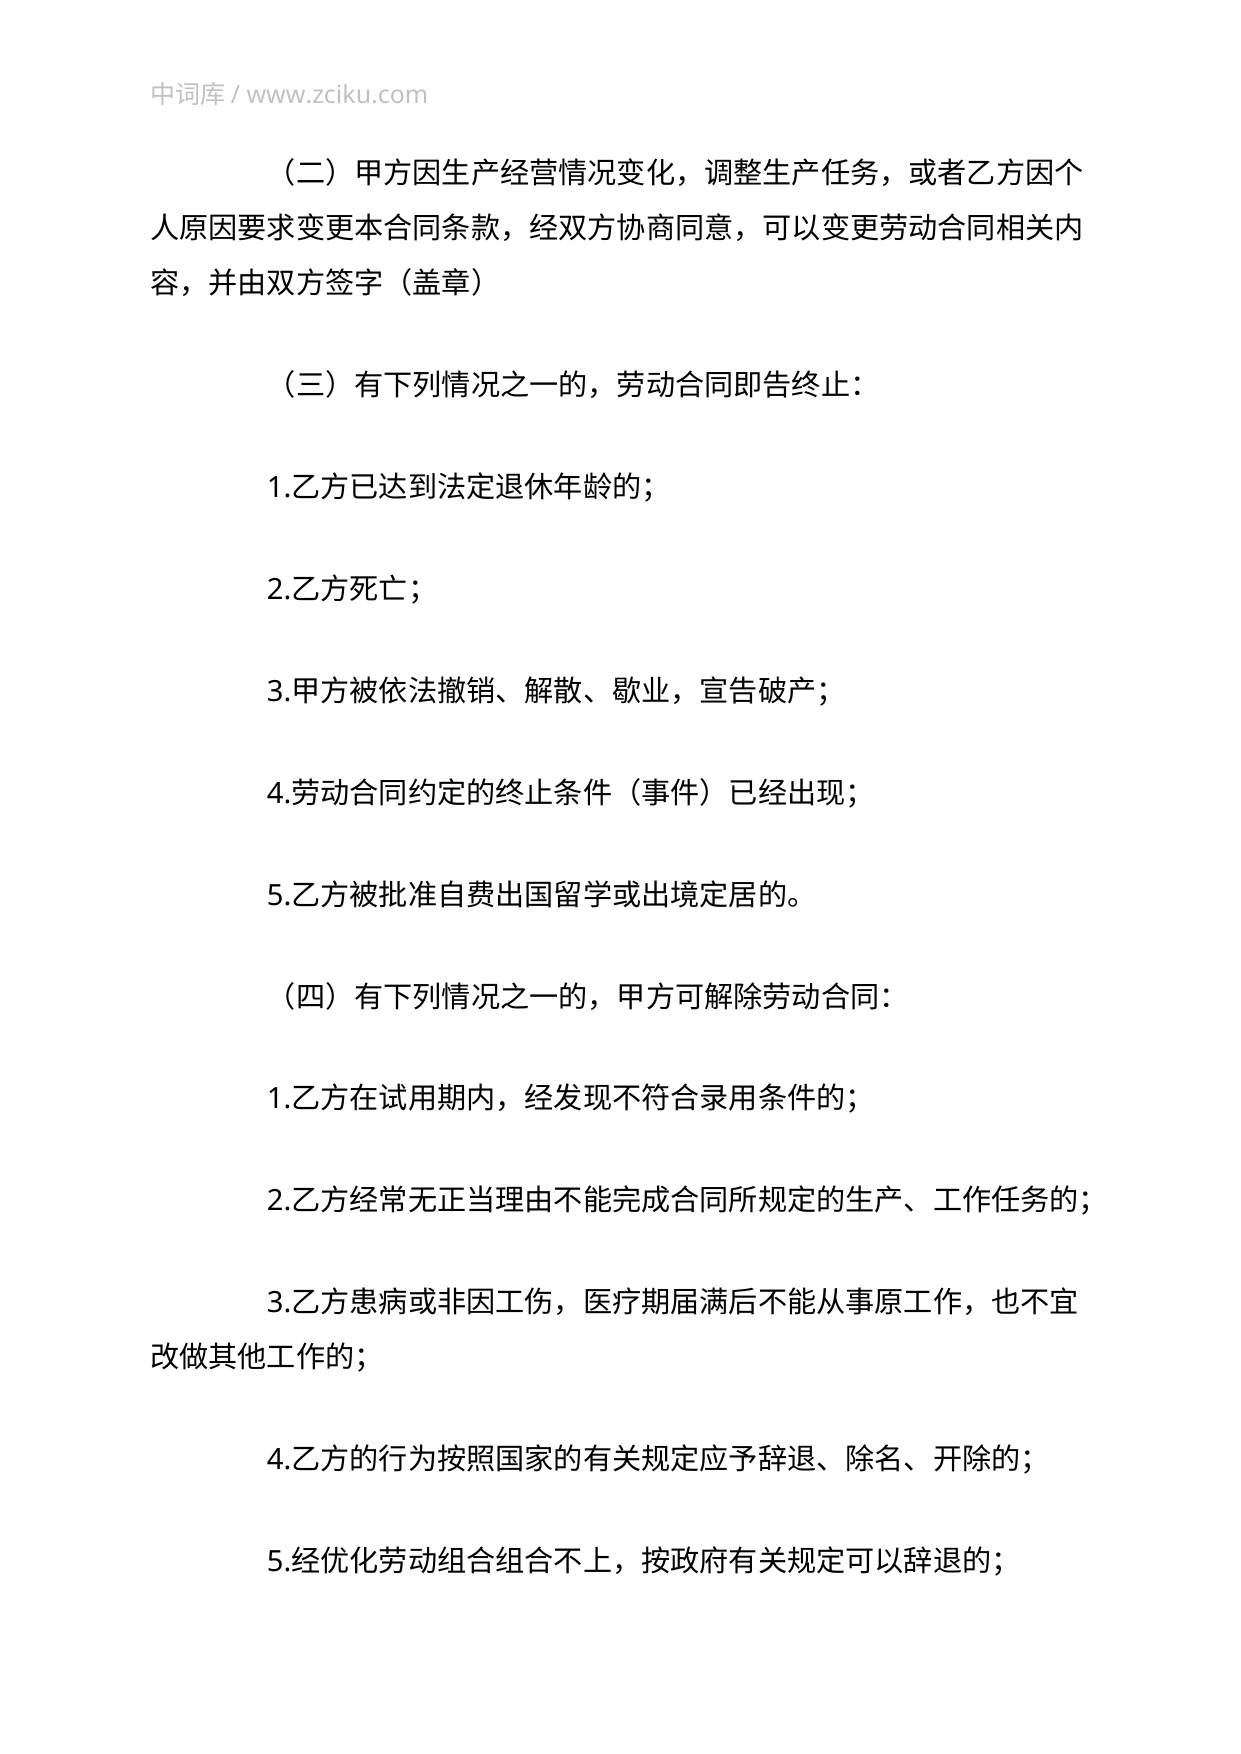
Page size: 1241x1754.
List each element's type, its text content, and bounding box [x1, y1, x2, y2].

text （三）有下列情况之一的，劳动合同即告终止： [150, 362, 1090, 404]
text 4.劳动合同约定的终止条件（事件）已经出现； [150, 769, 1090, 812]
text 3.甲方被依法撤销、解散、歇业，宣告破产； [150, 667, 1090, 710]
text 4.乙方的行为按照国家的有关规定应予辞退、除名、开除的； [150, 1436, 1090, 1478]
text （二）甲方因生产经营情况变化，调整生产任务，或者乙方因个人原因要求变更本合同条款，经双方协商同意，可以变更劳动合同相关内容，并由双方签字（盖章） [150, 150, 1090, 302]
text （四）有下列情况之一的，甲方可解除劳动合同： [150, 973, 1090, 1016]
text 5.乙方被批准自费出国留学或出境定居的。 [150, 871, 1090, 914]
text 2.乙方经常无正当理由不能完成合同所规定的生产、工作任务的； [150, 1177, 1090, 1219]
text 5.经优化劳动组合组合不上，按政府有关规定可以辞退的； [150, 1538, 1090, 1580]
text 2.乙方死亡； [150, 565, 1090, 608]
text 1.乙方在试用期内，经发现不符合录用条件的； [150, 1075, 1090, 1117]
text 3.乙方患病或非因工伤，医疗期届满后不能从事原工作，也不宜改做其他工作的； [150, 1279, 1090, 1376]
text 1.乙方已达到法定退休年龄的； [150, 463, 1090, 506]
